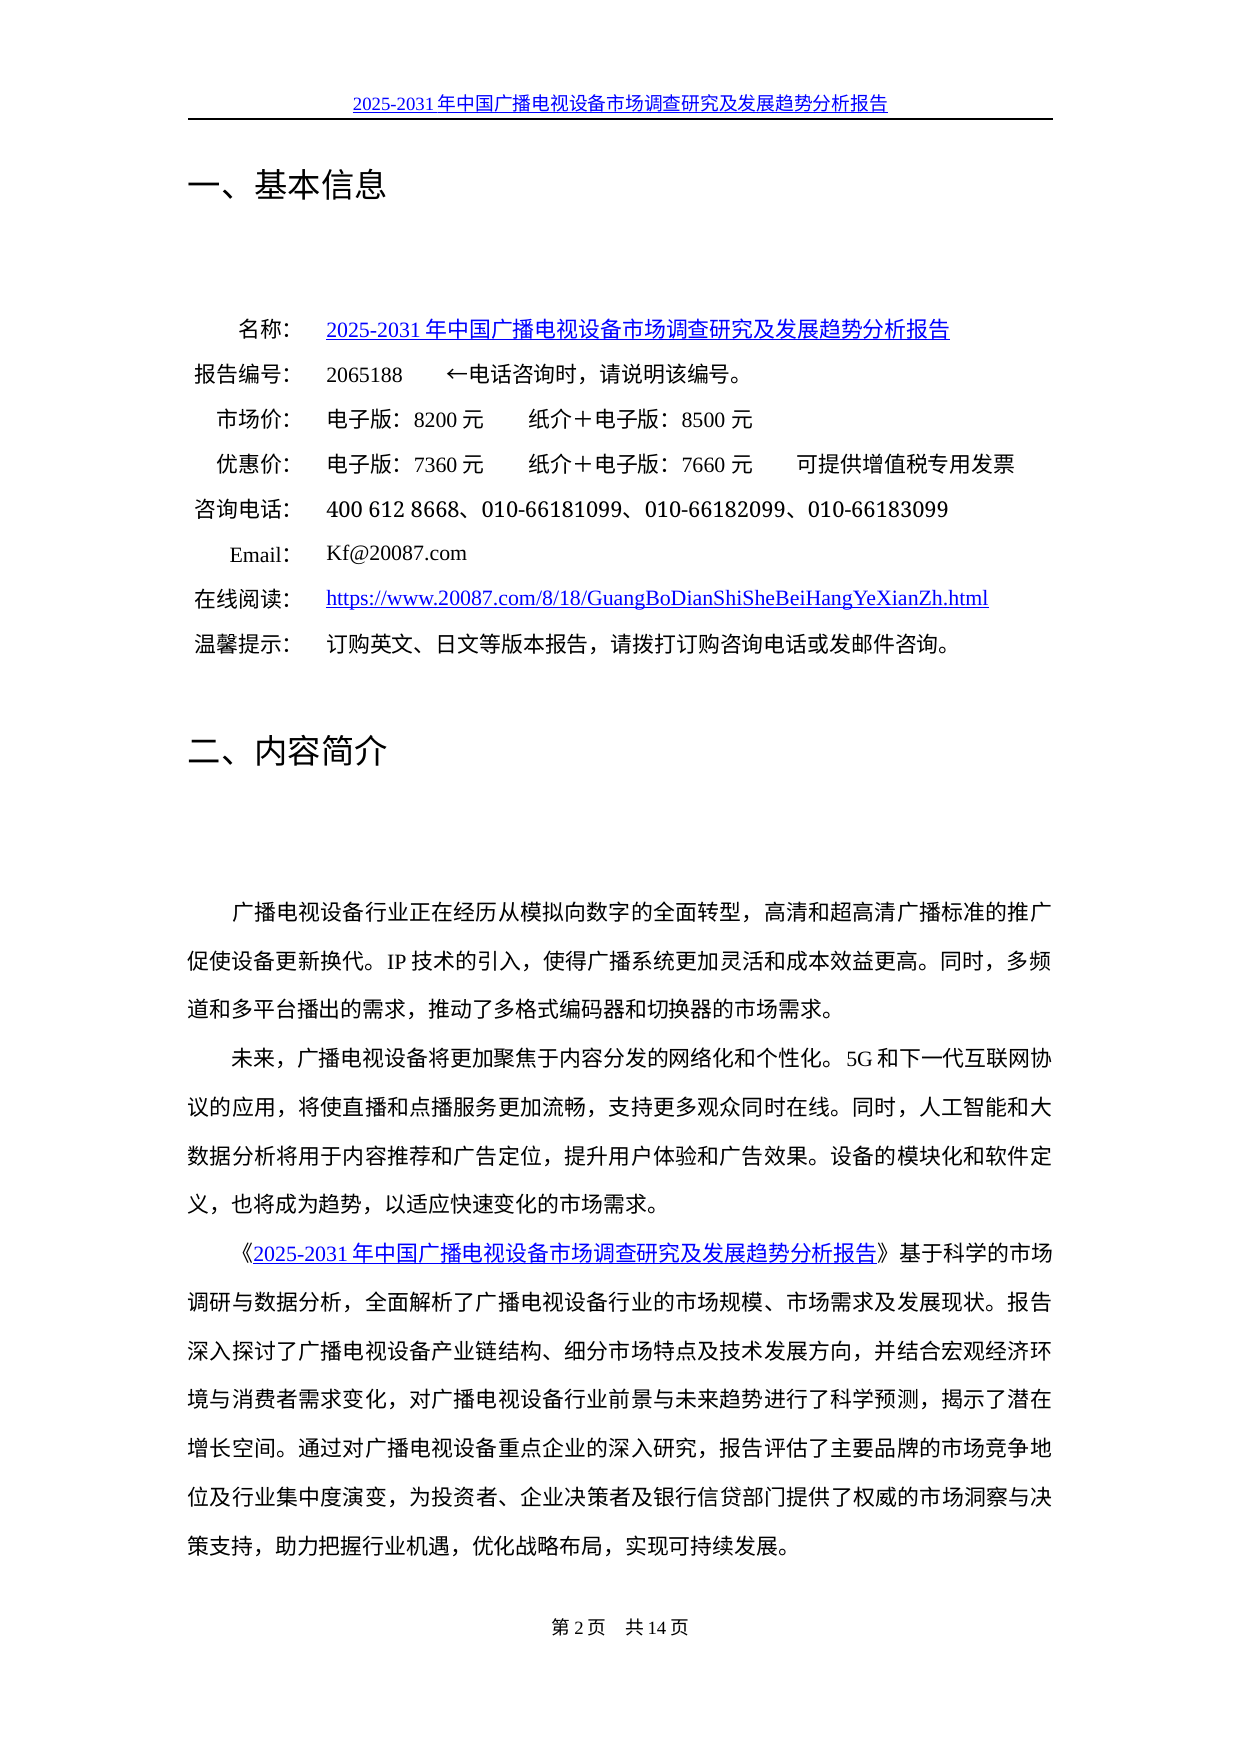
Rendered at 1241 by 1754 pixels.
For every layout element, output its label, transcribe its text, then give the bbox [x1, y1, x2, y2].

table_header 名称： [167, 312, 315, 357]
table_cell 订购英文、日文等版本报告，请拨打订购咨询电话或发邮件咨询。 [315, 627, 1073, 672]
title 二、内容简介 [187, 717, 1053, 782]
table_cell 优惠价： [167, 447, 315, 492]
table_cell 电子版：8200 元 纸介＋电子版：8500 元 [315, 402, 1073, 447]
table_cell 在线阅读： [167, 582, 315, 627]
table_cell 温馨提示： [167, 627, 315, 672]
table_cell 咨询电话： [167, 492, 315, 537]
table_cell 报告编号： [167, 357, 315, 402]
table_cell 电子版：7360 元 纸介＋电子版：7660 元 可提供增值税专用发票 [315, 447, 1073, 492]
table_cell Kf@20087.com [315, 537, 1073, 582]
table_header 2025-2031年中国广播电视设备市场调查研究及发展趋势分析报告 [315, 312, 1073, 357]
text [187, 894, 1053, 1561]
table_cell [315, 582, 1073, 627]
title 一、基本信息 [187, 150, 1053, 215]
table_cell 2065188 ←电话咨询时，请说明该编号。 [315, 357, 1073, 402]
table_cell 400 612 8668、010-66181099、010-66182099、010-66183099 [315, 492, 1073, 537]
table_cell 市场价： [167, 402, 315, 447]
table_cell Email： [167, 537, 315, 582]
